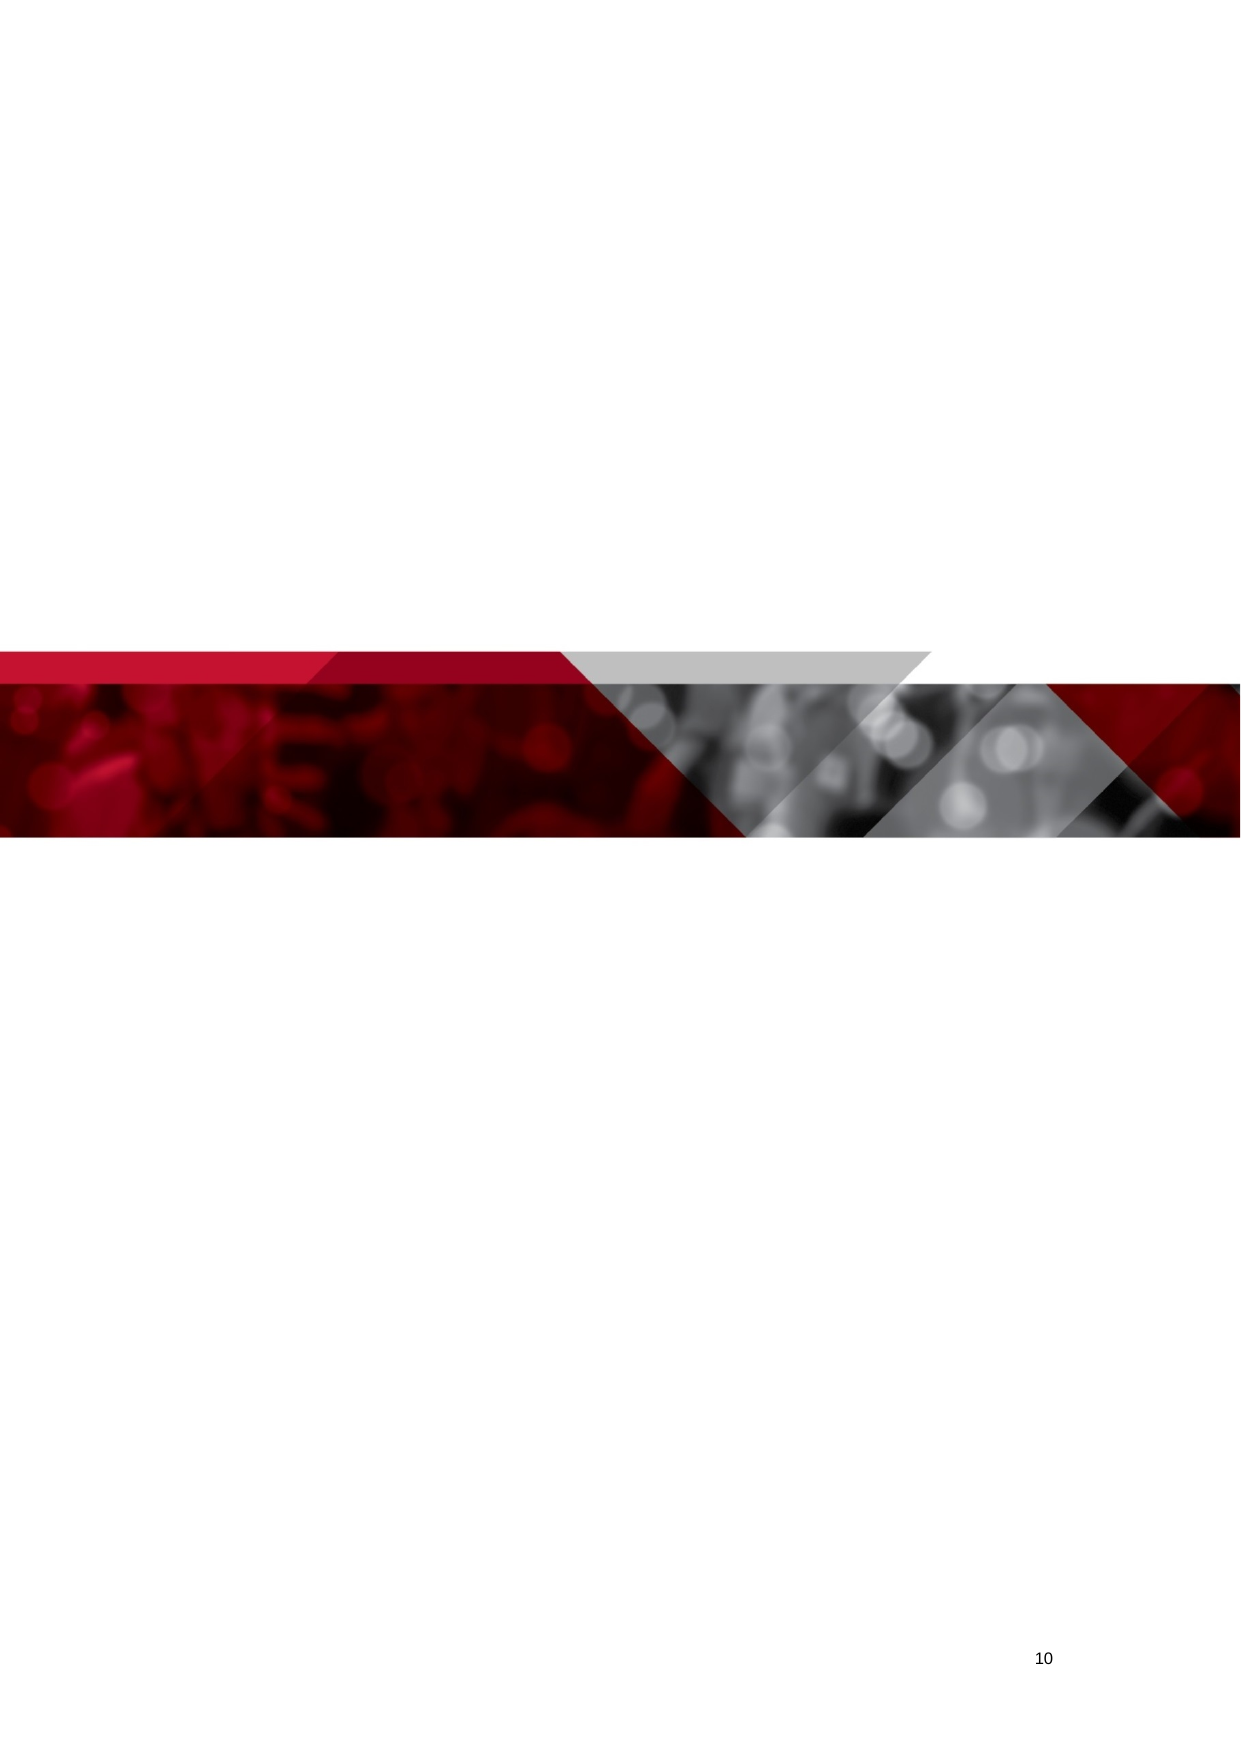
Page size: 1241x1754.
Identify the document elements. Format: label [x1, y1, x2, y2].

picture [0, 147, 1241, 848]
